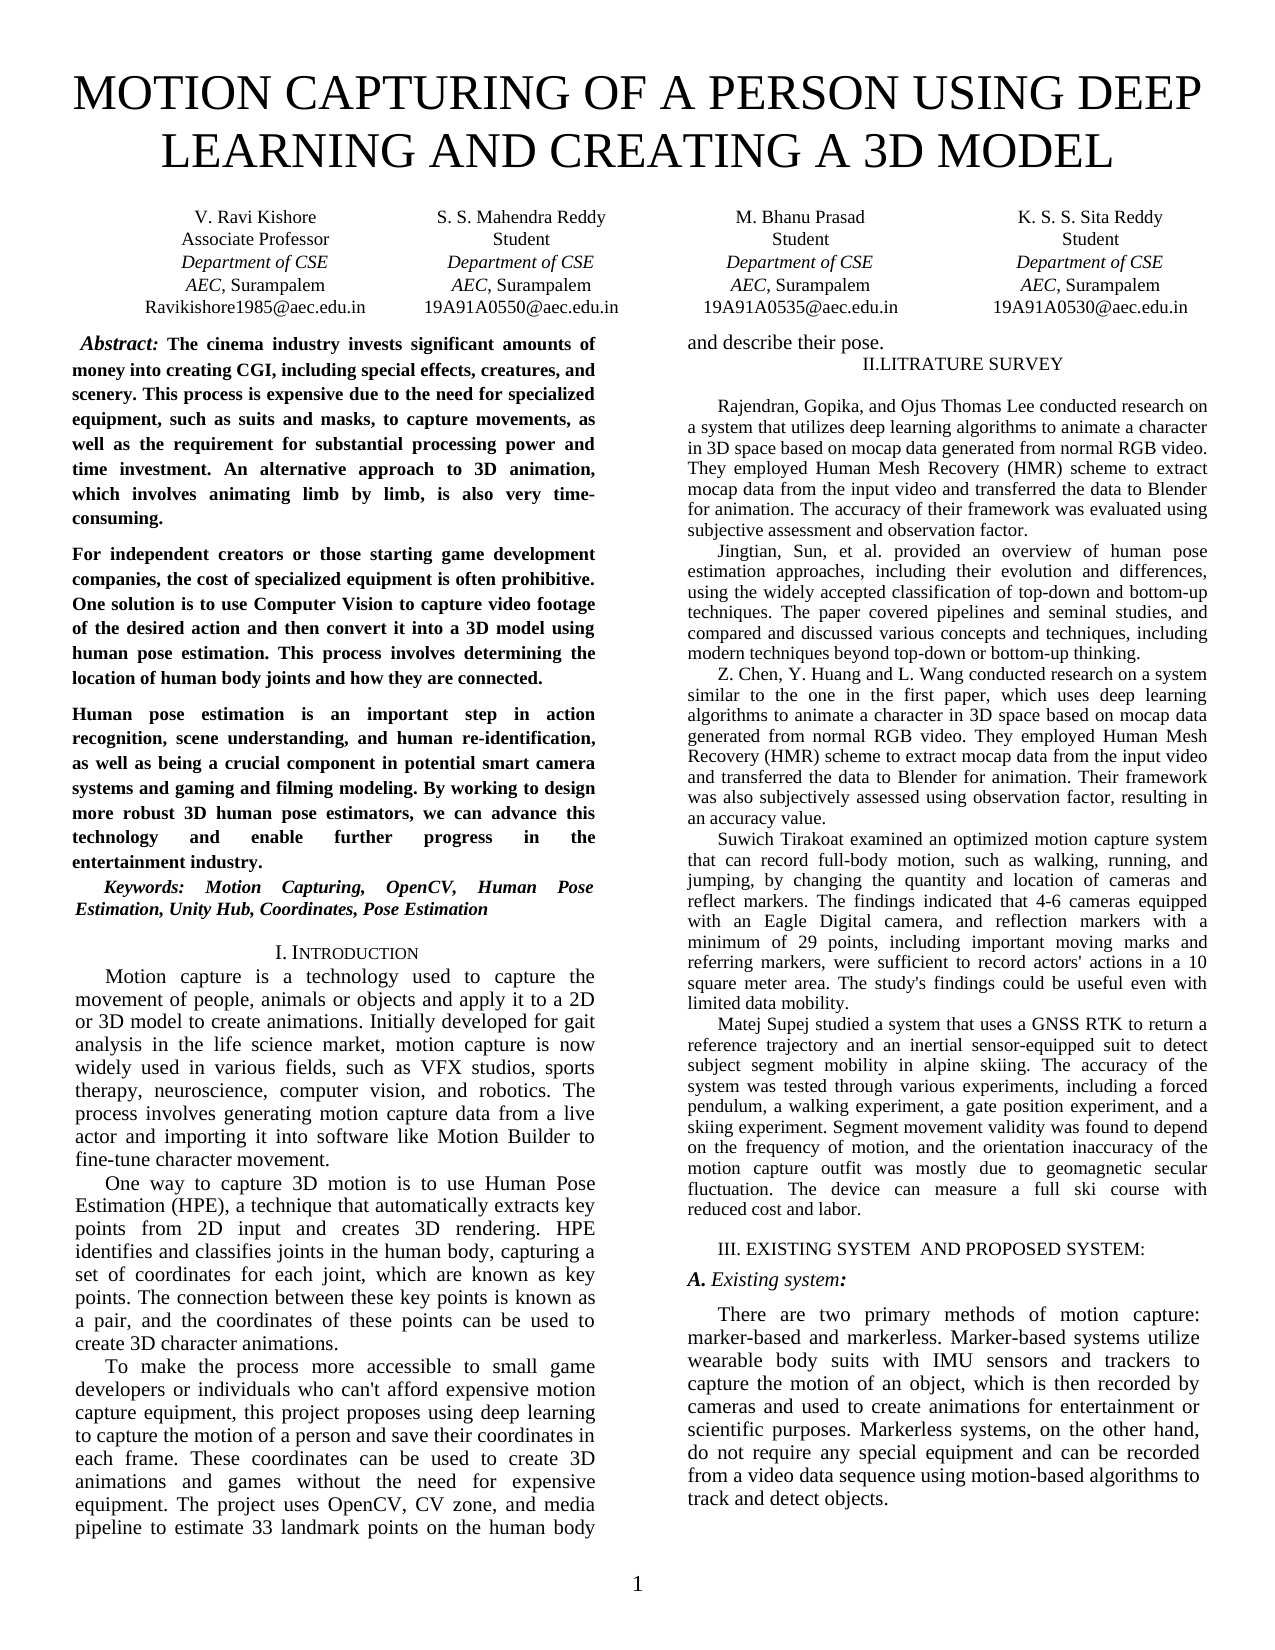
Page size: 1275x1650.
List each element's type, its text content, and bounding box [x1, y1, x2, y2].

table_cell Department of CSE [388, 253, 651, 275]
table_cell AEC, Surampalem [136, 275, 388, 298]
table_cell Student [388, 230, 651, 253]
text There are two primary methods of motion capture: marker-based and markerless. Marker-based systems utilize wearable body suits with IMU sensors and trackers to capture the motion of an object, which is then recorded by cameras and used to create animations for entertainment or scientific purposes. Markerless systems, on the other hand, do not require any special equipment and can be recorded from a video data sequence using motion-based algorithms to track and detect objects. [687, 1304, 1201, 1510]
text III. EXISTING SYSTEM AND PROPOSED SYSTEM: [687, 1239, 1208, 1259]
text Z. Chen, Y. Huang and L. Wang conducted research on a system similar to the one in the first paper, which uses deep learning algorithms to animate a character in 3D space based on mocap data generated from normal RGB video. They employed Human Mesh Recovery (HMR) scheme to extract mocap data from the input video and transferred the data to Blender for animation. Their framework was also subjectively assessed using observation factor, resulting in an accuracy value. [687, 664, 1208, 828]
table_cell Ravikishore1985@aec.edu.in [136, 298, 388, 320]
table_cell Student [950, 230, 1220, 253]
table_cell 19A91A0530@aec.edu.in [950, 298, 1220, 320]
text Keywords: Motion Capturing, OpenCV, Human Pose Estimation, Unity Hub, Coordinates, Pose Estimation [75, 876, 596, 919]
list Existing system: [687, 1268, 1212, 1291]
text MOTION CAPTURING OF A PERSON USING DEEP LEARNING AND CREATING A 3D MODEL [62, 63, 1212, 178]
table_cell 19A91A0535@aec.edu.in [651, 298, 950, 320]
table_cell AEC, Surampalem [388, 275, 651, 298]
table_header K. S. S. Sita Reddy [950, 208, 1220, 230]
text Suwich Tirakoat examined an optimized motion capture system that can record full-body motion, such as walking, running, and jumping, by changing the quantity and location of cameras and reflect markers. The findings indicated that 4-6 cameras equipped with an Eagle Digital camera, and reflection markers with a minimum of 29 points, including important moving marks and referring markers, were sufficient to record actors' actions in a 10 square meter area. The study's findings could be useful even with limited data mobility. [687, 829, 1208, 1014]
table_cell Department of CSE [950, 253, 1220, 275]
text Abstract: The cinema industry invests significant amounts of money into creating CGI, including special effects, creatures, and scenery. This process is expensive due to the need for specialized equipment, such as suits and masks, to capture movements, as well as the requirement for substantial processing power and time investment. An alternative approach to 3D animation, which involves animating limb by limb, is also very time-consuming. [62, 331, 596, 529]
table_header S. S. Mahendra Reddy [388, 208, 651, 230]
table_cell 19A91A0550@aec.edu.in [388, 298, 651, 320]
text Rajendran, Gopika, and Ojus Thomas Lee conducted research on a system that utilizes deep learning algorithms to animate a character in 3D space based on mocap data generated from normal RGB video. They employed Human Mesh Recovery (HMR) scheme to extract mocap data from the input video and transferred the data to Blender for animation. The accuracy of their framework was evaluated using subjective assessment and observation factor. [687, 397, 1208, 540]
text To make the process more accessible to small game developers or individuals who can't afford expensive motion capture equipment, this project proposes using deep learning to capture the motion of a person and save their coordinates in each frame. These coordinates can be used to create 3D animations and games without the need for expensive equipment. The project uses OpenCV, CV zone, and media pipeline to estimate 33 landmark points on the human body and describe their pose. [75, 1356, 596, 1539]
table_cell Associate Professor [136, 230, 388, 253]
text Motion capture is a technology used to capture the movement of people, animals or objects and apply it to a 2D or 3D model to create animations. Initially developed for gait analysis in the life science market, motion capture is now widely used in various fields, such as VFX studios, sports therapy, neuroscience, computer vision, and robotics. The process involves generating motion capture data from a live actor and importing it into software like Motion Builder to fine-tune character movement. [75, 965, 596, 1171]
text Jingtian, Sun, et al. provided an overview of human pose estimation approaches, including their evolution and differences, using the widely accepted classification of top-down and bottom-up techniques. The paper covered pipelines and seminal studies, and compared and discussed various concepts and techniques, including modern techniques beyond top-down or bottom-up thinking. [687, 541, 1208, 664]
table_header M. Bhanu Prasad [651, 208, 950, 230]
table_cell AEC, Surampalem [950, 275, 1220, 298]
table_cell AEC, Surampalem [651, 275, 950, 298]
table_cell Department of CSE [136, 253, 388, 275]
table_cell Department of CSE [651, 253, 950, 275]
text Human pose estimation is an important step in action recognition, scene understanding, and human re-identification, as well as being a crucial component in potential smart camera systems and gaming and filming modeling. By working to design more robust 3D human pose estimators, we can advance this technology and enable further progress in the entertainment industry. [62, 702, 596, 873]
text II.LITRATURE SURVEY [687, 354, 1208, 375]
table_cell Student [651, 230, 950, 253]
list INTRODUCTION [275, 941, 600, 964]
text One way to capture 3D motion is to use Human Pose Estimation (HPE), a technique that automatically extracts key points from 2D input and creates 3D rendering. HPE identifies and classifies joints in the human body, capturing a set of coordinates for each joint, which are known as key points. The connection between these key points is known as a pair, and the coordinates of these points can be used to create 3D character animations. [75, 1172, 596, 1355]
text For independent creators or those starting game development companies, the cost of specialized equipment is often prohibitive. One solution is to use Computer Vision to capture video footage of the desired action and then convert it into a 3D model using human pose estimation. This process involves determining the location of human body joints and how they are connected. [62, 543, 596, 688]
table_header V. Ravi Kishore [136, 208, 388, 230]
text Matej Supej studied a system that uses a GNSS RTK to return a reference trajectory and an inertial sensor-equipped suit to detect subject segment mobility in alpine skiing. The accuracy of the system was tested through various experiments, including a forced pendulum, a walking experiment, a gate position experiment, and a skiing experiment. Segment movement validity was found to depend on the frequency of motion, and the orientation inaccuracy of the motion capture outfit was mostly due to geomagnetic secular fluctuation. The device can measure a full ski course with reduced cost and labor. [687, 1014, 1208, 1219]
